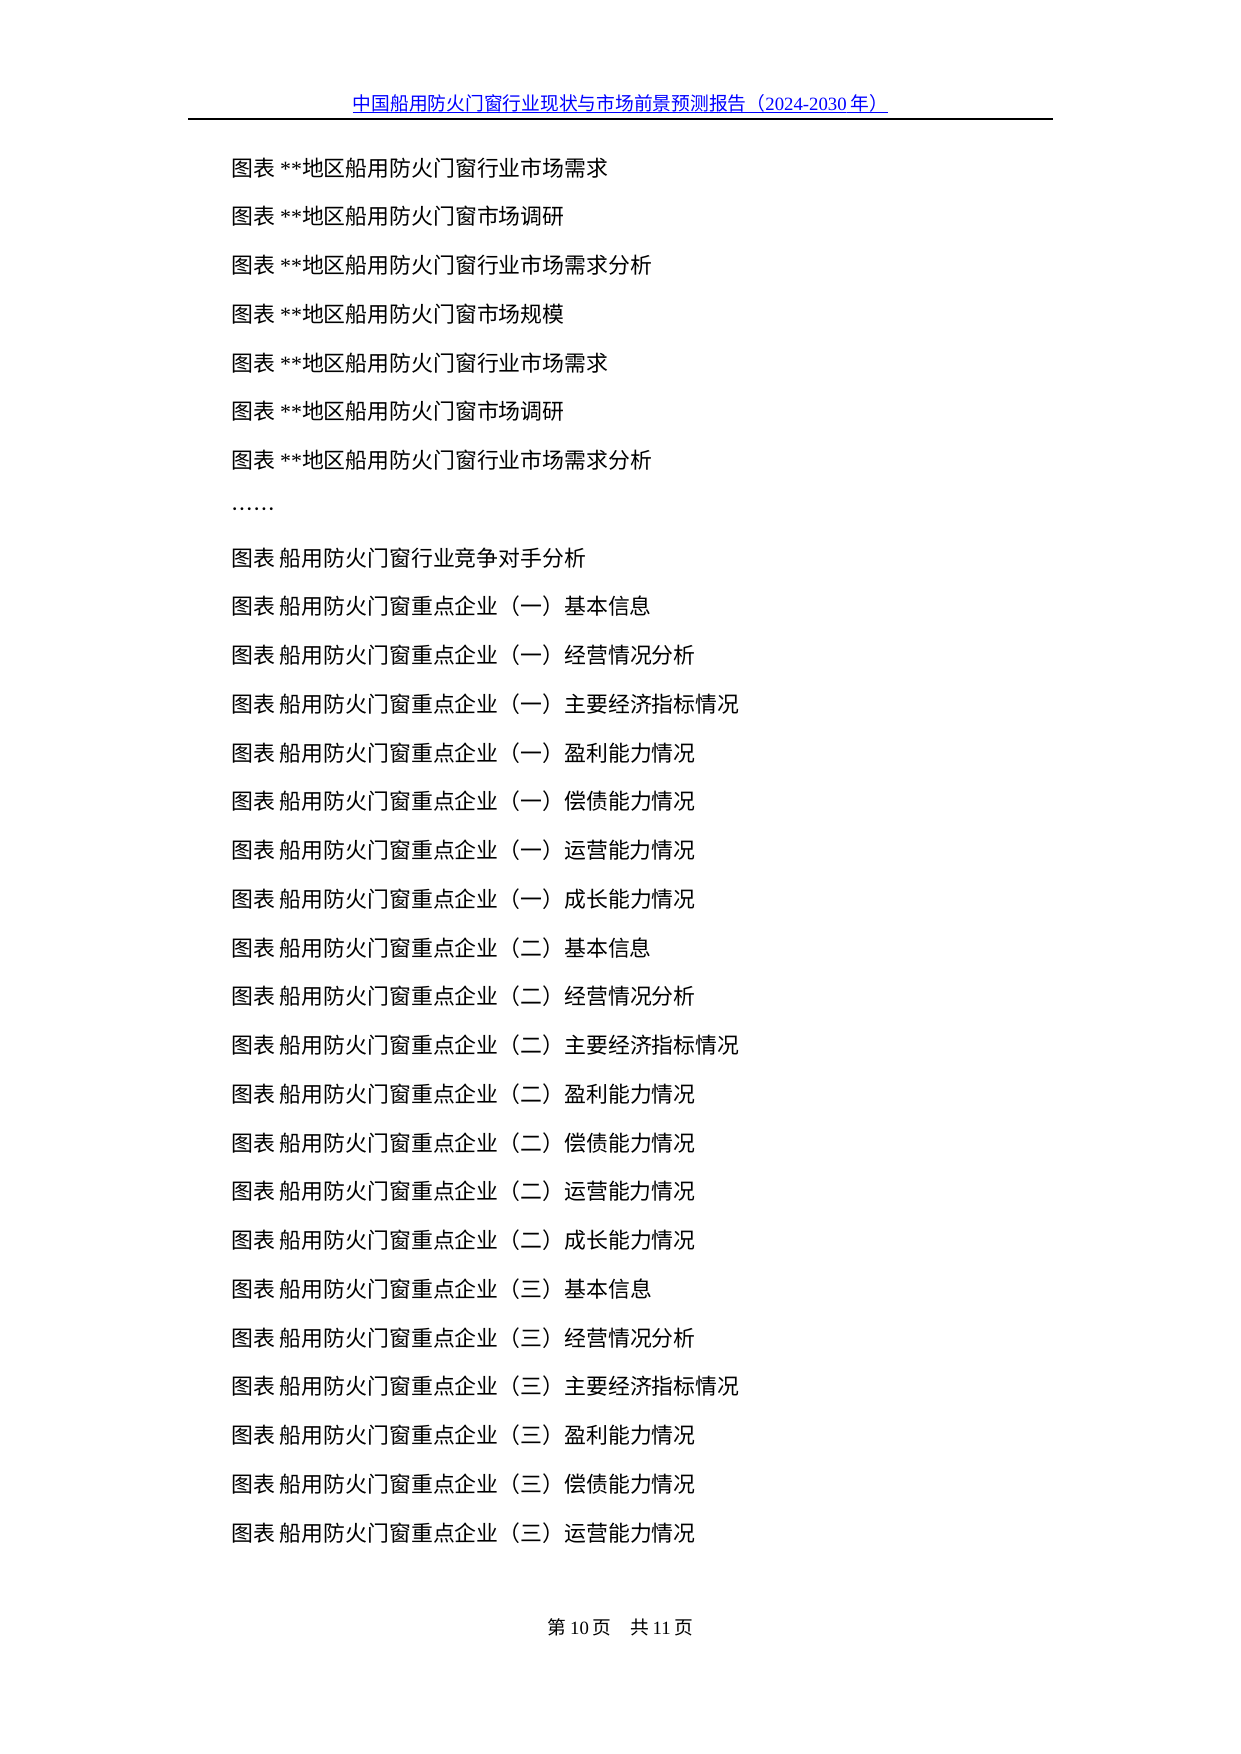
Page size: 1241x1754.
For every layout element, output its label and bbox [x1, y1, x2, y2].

text [187, 150, 1053, 1548]
